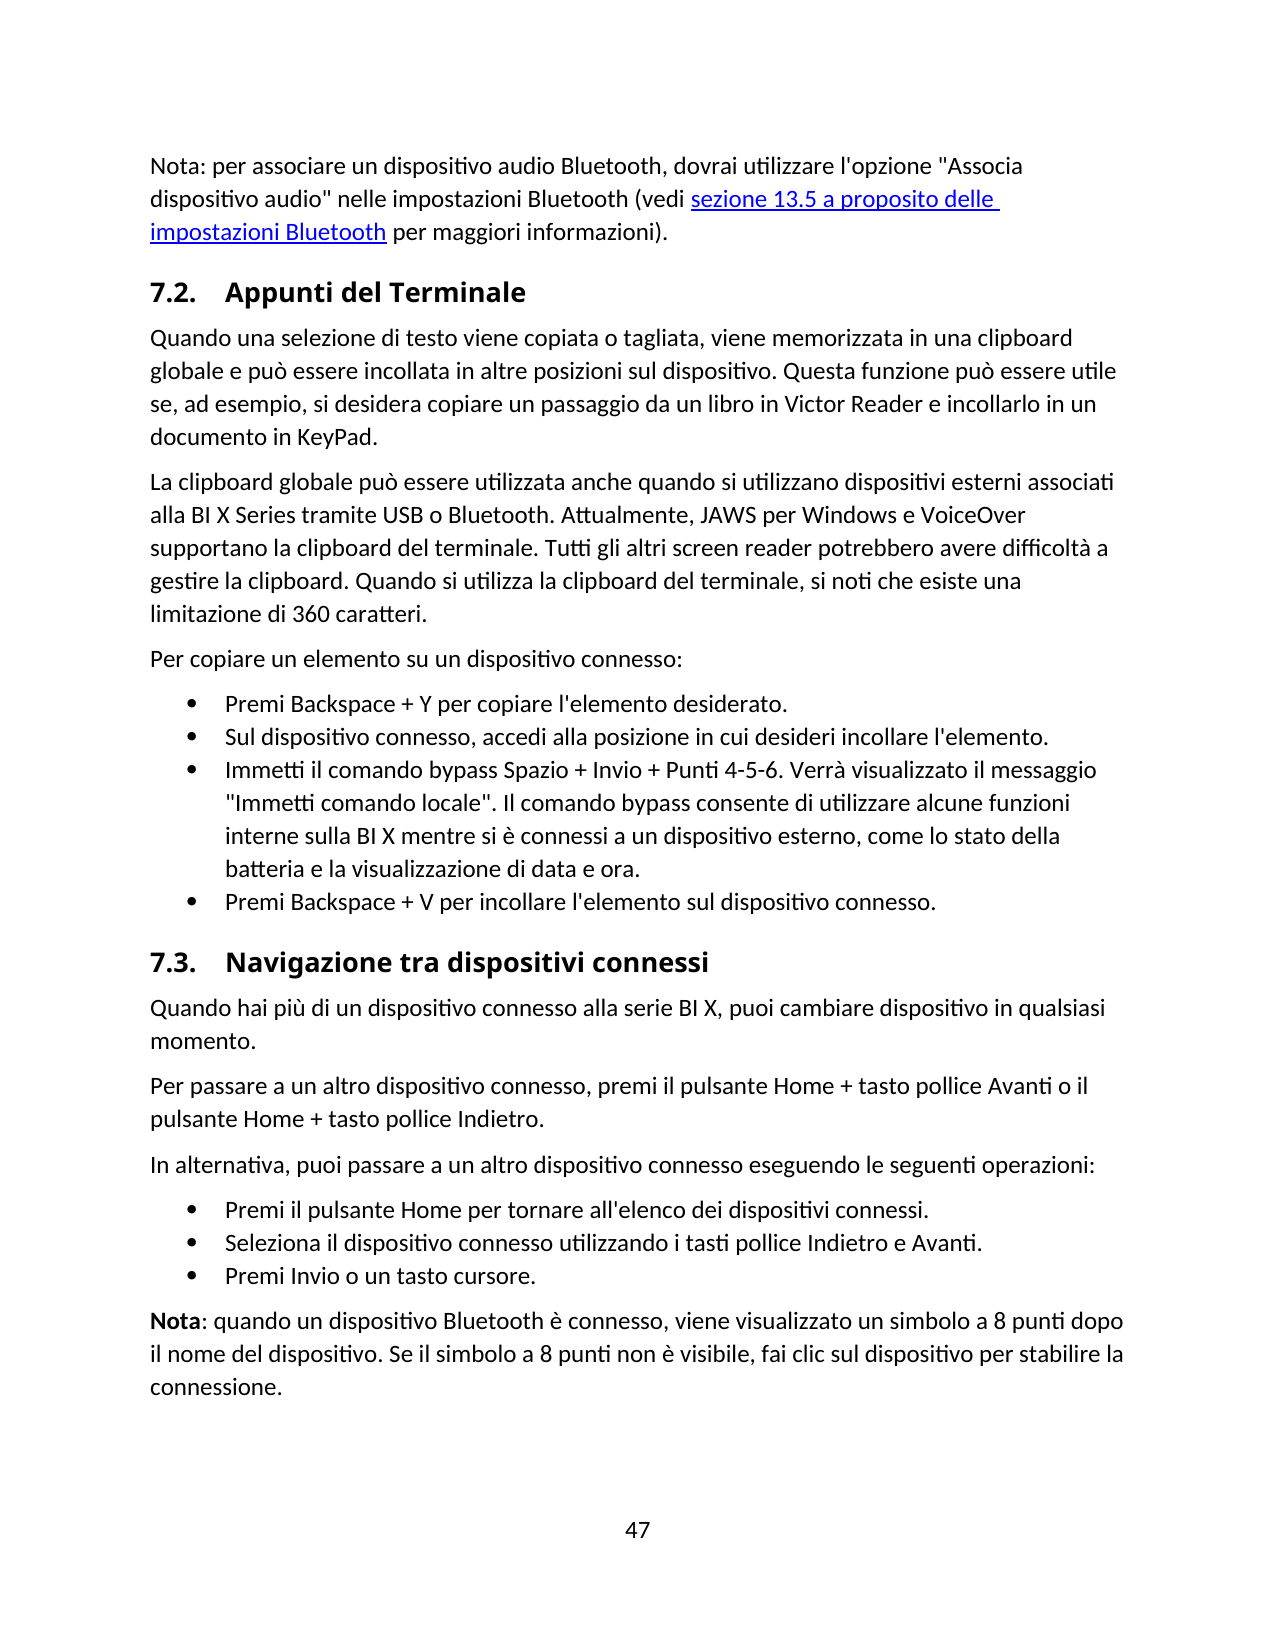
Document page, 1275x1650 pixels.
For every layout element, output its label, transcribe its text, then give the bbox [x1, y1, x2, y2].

text Quando una selezione di testo viene copiata o tagliata, viene memorizzata in una clipboard globale e può essere incollata in altre posizioni sul dispositivo. Questa funzione può essere utile se, ad esempio, si desidera copiare un passaggio da un libro in Victor Reader e incollarlo in un documento in KeyPad. [150, 322, 1125, 451]
list Premi Backspace + V per incollare l'elemento sul dispositivo connesso. [187, 886, 1125, 917]
text Nota: per associare un dispositivo audio Bluetooth, dovrai utilizzare l'opzione "Associa dispositivo audio" nelle impostazioni Bluetooth (vedi sezione 13.5 a proposito delle impostazioni Bluetooth per maggiori informazioni). [150, 150, 1125, 246]
subtitle Appunti del Terminale [150, 274, 1125, 311]
text Per passare a un altro dispositivo connesso, premi il pulsante Home + tasto pollice Avanti o il pulsante Home + tasto pollice Indietro. [150, 1070, 1125, 1134]
text Quando hai più di un dispositivo connesso alla serie BI X, puoi cambiare dispositivo in qualsiasi momento. [150, 992, 1125, 1056]
text La clipboard globale può essere utilizzata anche quando si utilizzano dispositivi esterni associati alla BI X Series tramite USB o Bluetooth. Attualmente, JAWS per Windows e VoiceOver supportano la clipboard del terminale. Tutti gli altri screen reader potrebbero avere difficoltà a gestire la clipboard. Quando si utilizza la clipboard del terminale, si noti che esiste una limitazione di 360 caratteri. [150, 466, 1125, 628]
list Premi Invio o un tasto cursore. [187, 1260, 1125, 1291]
text Nota: quando un dispositivo Bluetooth è connesso, viene visualizzato un simbolo a 8 punti dopo il nome del dispositivo. Se il simbolo a 8 punti non è visibile, fai clic sul dispositivo per stabilire la connessione. [150, 1305, 1125, 1402]
text In alternativa, puoi passare a un altro dispositivo connesso eseguendo le seguenti operazioni: [150, 1149, 1125, 1179]
list Sul dispositivo connesso, accedi alla posizione in cui desideri incollare l'elemento. [187, 721, 1125, 752]
list Seleziona il dispositivo connesso utilizzando i tasti pollice Indietro e Avanti. [187, 1227, 1125, 1258]
text Per copiare un elemento su un dispositivo connesso: [150, 643, 1125, 674]
list Premi il pulsante Home per tornare all'elenco dei dispositivi connessi. [187, 1194, 1125, 1225]
list Premi Backspace + Y per copiare l'elemento desiderato. [187, 688, 1125, 719]
subtitle Navigazione tra dispositivi connessi [150, 944, 1125, 981]
list Immetti il ​​comando bypass Spazio + Invio + Punti 4-5-6. Verrà visualizzato il messaggio "Immetti comando locale". Il comando bypass consente di utilizzare alcune funzioni interne sulla BI X mentre si è connessi a un dispositivo esterno, come lo stato della batteria e la visualizzazione di data e ora. [187, 754, 1125, 884]
